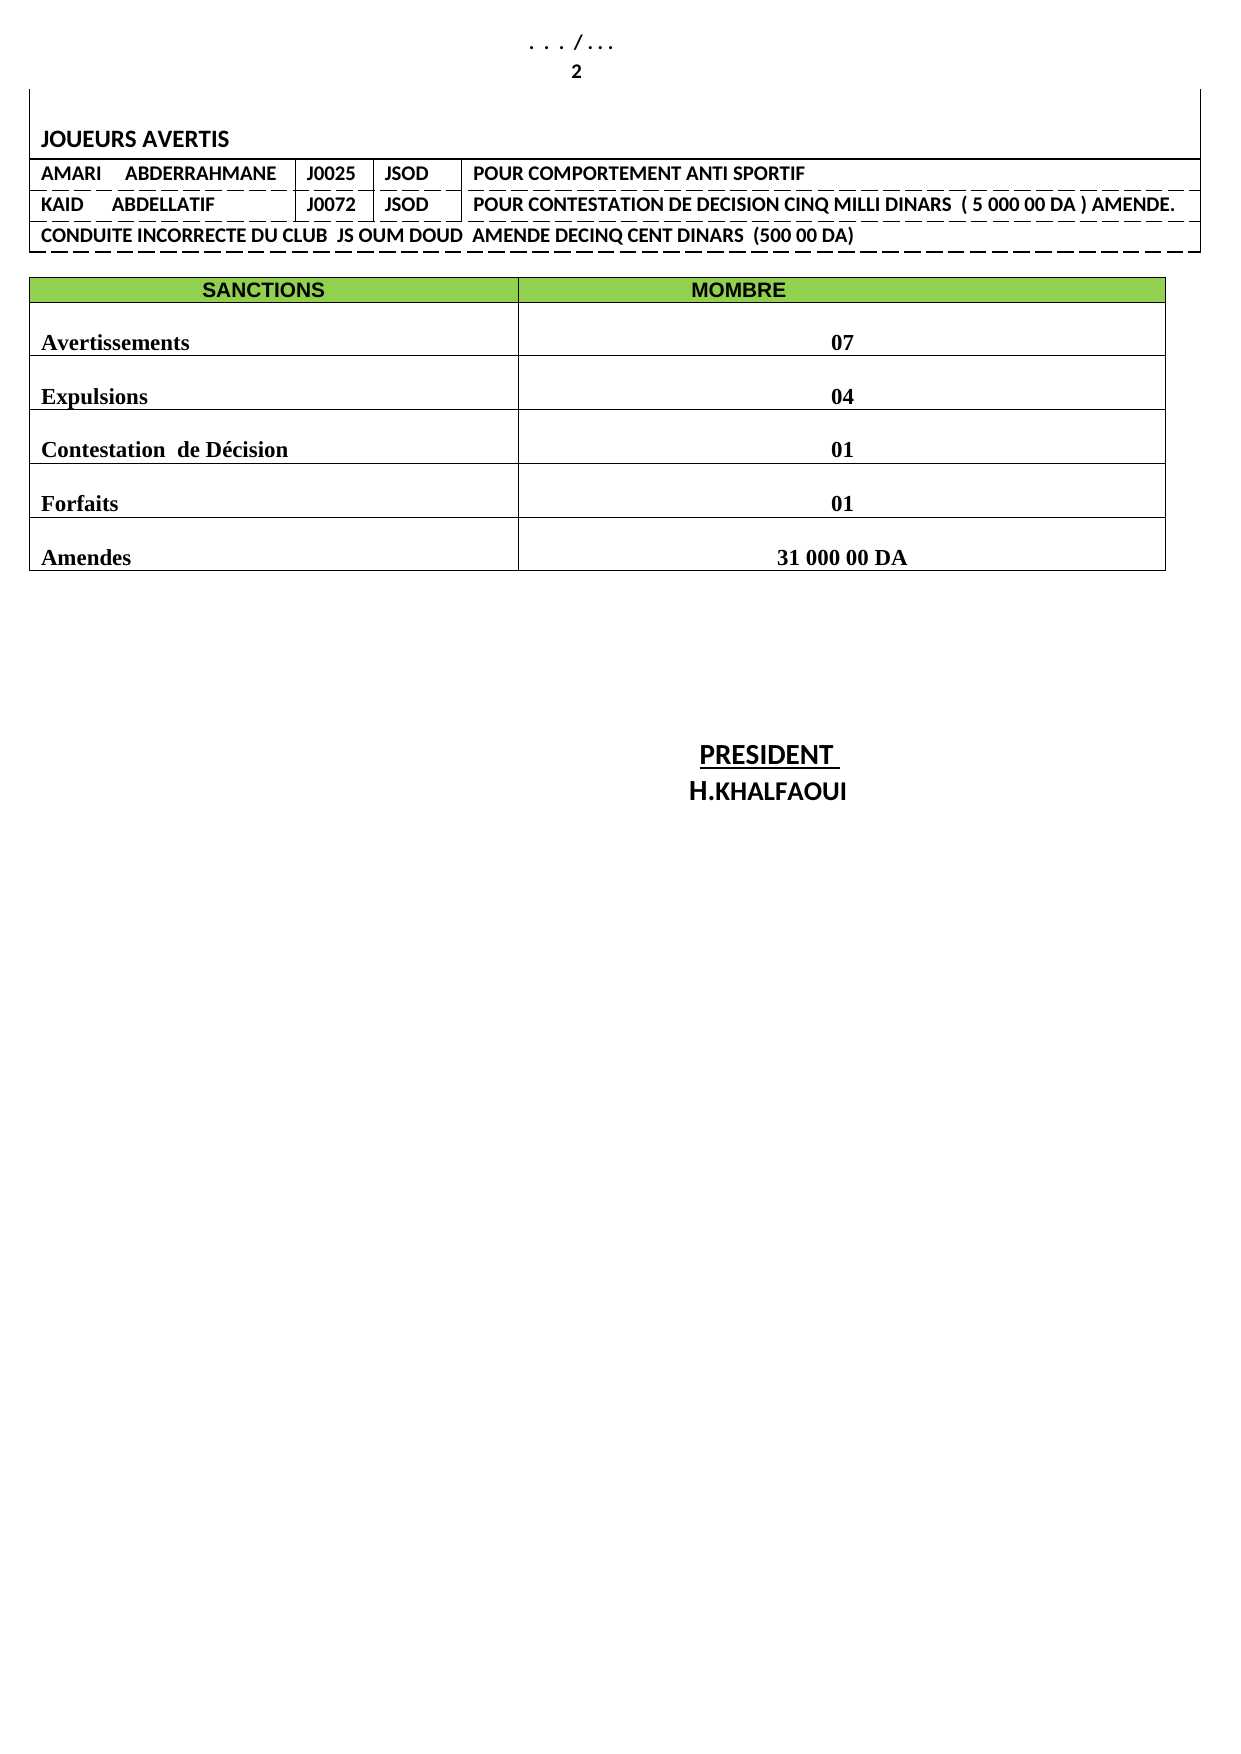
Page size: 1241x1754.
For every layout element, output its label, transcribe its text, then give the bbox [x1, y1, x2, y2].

table_cell Amendes [30, 518, 518, 570]
table_cell CONDUITE INCORRECTE DU CLUB JS OUM DOUD AMENDE DECINQ CENT DINARS (500 00 DA) [30, 221, 1200, 251]
table_cell Contestation de Décision [30, 410, 518, 463]
text H.KHALFAOUI [29, 772, 1226, 808]
table_cell Avertissements [30, 303, 518, 355]
table_cell J0025 [296, 160, 373, 190]
table_header MOMBRE [519, 278, 1165, 302]
text PRESIDENT [29, 736, 1226, 772]
table_cell 31 000 00 DA [519, 518, 1165, 570]
table_cell . . . / . . . 2 [30, 30, 1200, 88]
table_cell JOUEURS AVERTIS [30, 89, 1200, 158]
table_cell 01 [519, 410, 1165, 463]
table_cell 04 [519, 356, 1165, 409]
table_cell 07 [519, 303, 1165, 355]
table_cell 01 [519, 464, 1165, 517]
table_cell JSOD [374, 190, 461, 221]
table_cell Forfaits [30, 464, 518, 517]
table_cell AMARI ABDERRAHMANE [30, 160, 295, 190]
table_cell POUR CONTESTATION DE DECISION CINQ MILLI DINARS ( 5 000 00 DA ) AMENDE. [462, 190, 1200, 221]
table_cell JSOD [374, 160, 461, 190]
table_cell J0072 [296, 190, 373, 221]
table_cell KAID ABDELLATIF [30, 190, 295, 221]
table_cell POUR COMPORTEMENT ANTI SPORTIF [462, 160, 1200, 190]
table_cell Expulsions [30, 356, 518, 409]
table_header SANCTIONS [30, 278, 518, 302]
